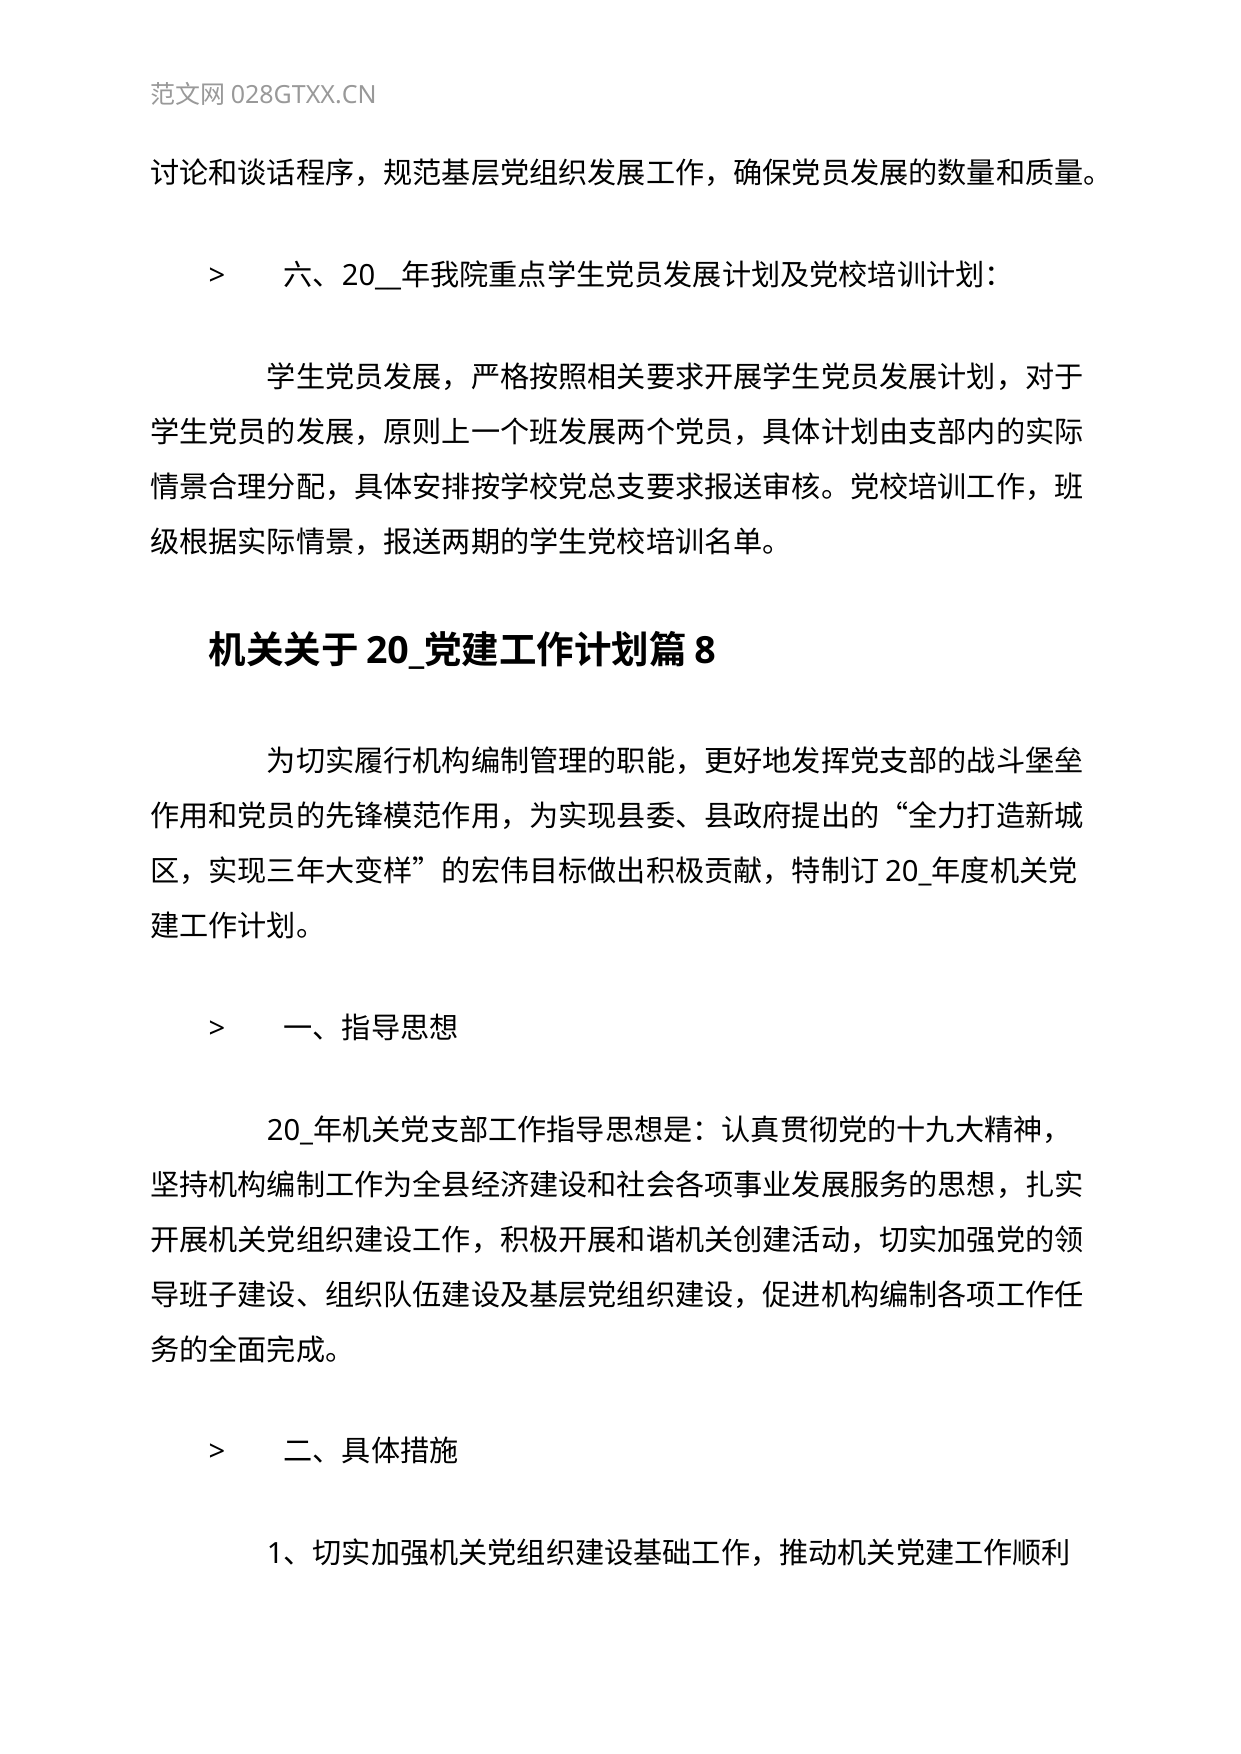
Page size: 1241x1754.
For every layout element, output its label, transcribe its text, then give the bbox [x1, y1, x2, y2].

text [150, 1530, 1090, 1572]
text > 一、指导思想 [150, 1004, 1090, 1047]
text 学生党员发展，严格按照相关要求开展学生党员发展计划，对于学生党员的发展，原则上一个班发展两个党员，具体计划由支部内的实际情景合理分配，具体安排按学校党总支要求报送审核。党校培训工作，班级根据实际情景，报送两期的学生党校培训名单。 [150, 354, 1090, 561]
text 20_年机关党支部工作指导思想是：认真贯彻党的十九大精神，坚持机构编制工作为全县经济建设和社会各项事业发展服务的思想，扎实开展机关党组织建设工作，积极开展和谐机关创建活动，切实加强党的领导班子建设、组织队伍建设及基层党组织建设，促进机构编制各项工作任务的全面完成。 [150, 1106, 1090, 1368]
text > 二、具体措施 [150, 1428, 1090, 1470]
text 为切实履行机构编制管理的职能，更好地发挥党支部的战斗堡垒作用和党员的先锋模范作用，为实现县委、县政府提出的“全力打造新城区，实现三年大变样”的宏伟目标做出积极贡献，特制订20_年度机关党建工作计划。 [150, 738, 1090, 945]
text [150, 150, 1090, 192]
text > 六、20__年我院重点学生党员发展计划及党校培训计划： [150, 252, 1090, 294]
text 机关关于20_党建工作计划篇8 [150, 620, 1090, 675]
